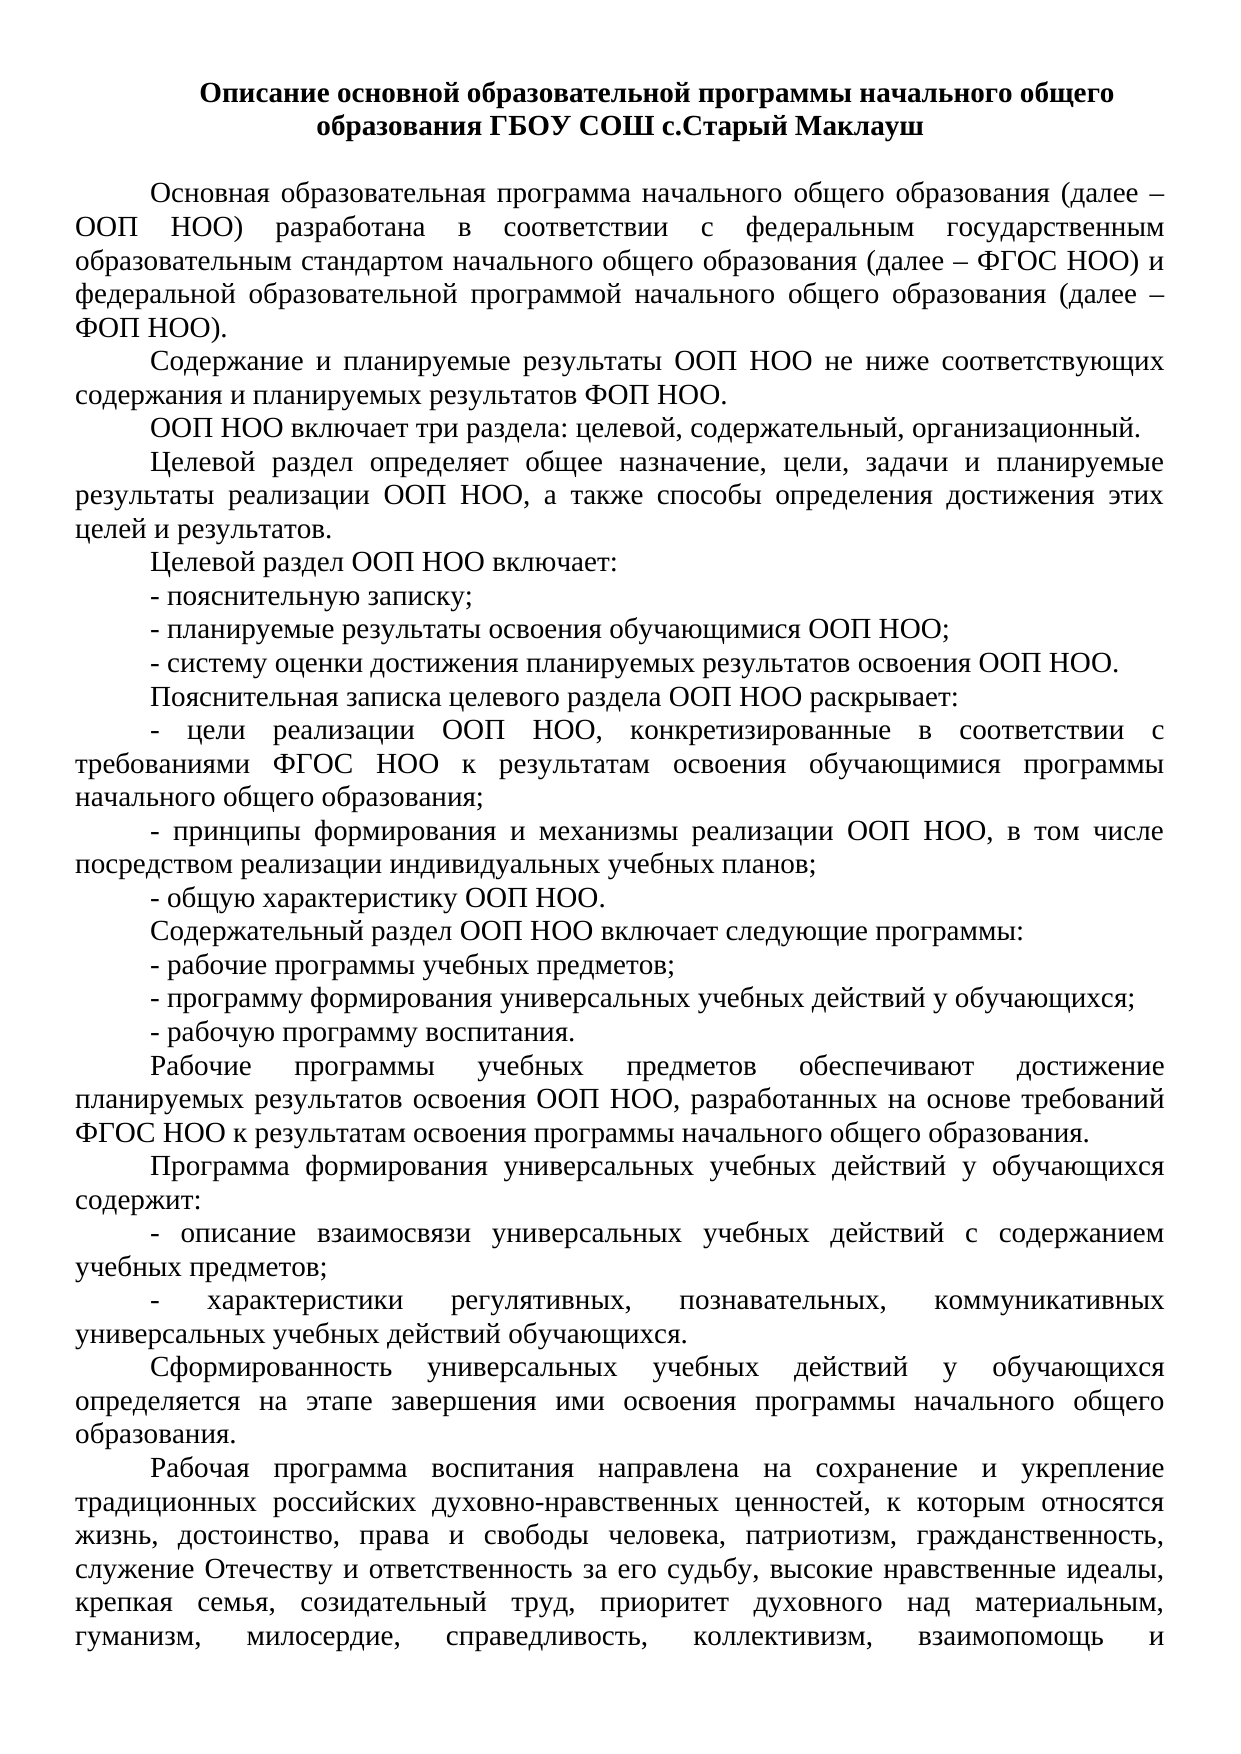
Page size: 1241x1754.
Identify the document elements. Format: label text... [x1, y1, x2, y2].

text Целевой раздел определяет общее назначение, цели, задачи и планируемые результаты реализации ООП НОО, а также способы определения достижения этих целей и результатов. [75, 444, 1165, 544]
text Основная образовательная программа начального общего образования (далее – ООП НОО) разработана в соответствии с федеральным государственным образовательным стандартом начального общего образования (далее – ФГОС НОО) и федеральной образовательной программой начального общего образования (далее – ФОП НОО). [75, 176, 1165, 343]
text Содержательный раздел ООП НОО включает следующие программы: [75, 913, 1165, 947]
text ООП НОО включает три раздела: целевой, содержательный, организационный. [75, 410, 1165, 444]
text Программа формирования универсальных учебных действий у обучающихся содержит: [75, 1148, 1165, 1215]
text - характеристики регулятивных, познавательных, коммуникативных универсальных учебных действий обучающихся. [75, 1282, 1165, 1349]
text Пояснительная записка целевого раздела ООП НОО раскрывает: [75, 679, 1165, 712]
text Сформированность универсальных учебных действий у обучающихся определяется на этапе завершения ими освоения программы начального общего образования. [75, 1349, 1165, 1450]
text - пояснительную записку; [75, 578, 1165, 612]
text Описание основной образовательной программы начального общего образования ГБОУ СОШ с.Старый Маклауш [75, 75, 1165, 142]
text - цели реализации ООП НОО, конкретизированные в соответствии с требованиями ФГОС НОО к результатам освоения обучающимися программы начального общего образования; [75, 712, 1165, 813]
text - принципы формирования и механизмы реализации ООП НОО, в том числе посредством реализации индивидуальных учебных планов; [75, 813, 1165, 880]
text - программу формирования универсальных учебных действий у обучающихся; [75, 981, 1165, 1014]
text - общую характеристику ООП НОО. [75, 880, 1165, 913]
text Рабочие программы учебных предметов обеспечивают достижение планируемых результатов освоения ООП НОО, разработанных на основе требований ФГОС НОО к результатам освоения программы начального общего образования. [75, 1048, 1165, 1148]
text - систему оценки достижения планируемых результатов освоения ООП НОО. [75, 645, 1165, 679]
text - описание взаимосвязи универсальных учебных действий с содержанием учебных предметов; [75, 1215, 1165, 1282]
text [75, 1450, 1165, 1651]
text - планируемые результаты освоения обучающимися ООП НОО; [75, 612, 1165, 645]
text - рабочую программу воспитания. [75, 1014, 1165, 1048]
text Целевой раздел ООП НОО включает: [75, 544, 1165, 578]
text - рабочие программы учебных предметов; [75, 947, 1165, 981]
text Содержание и планируемые результаты ООП НОО не ниже соответствующих содержания и планируемых результатов ФОП НОО. [75, 343, 1165, 410]
